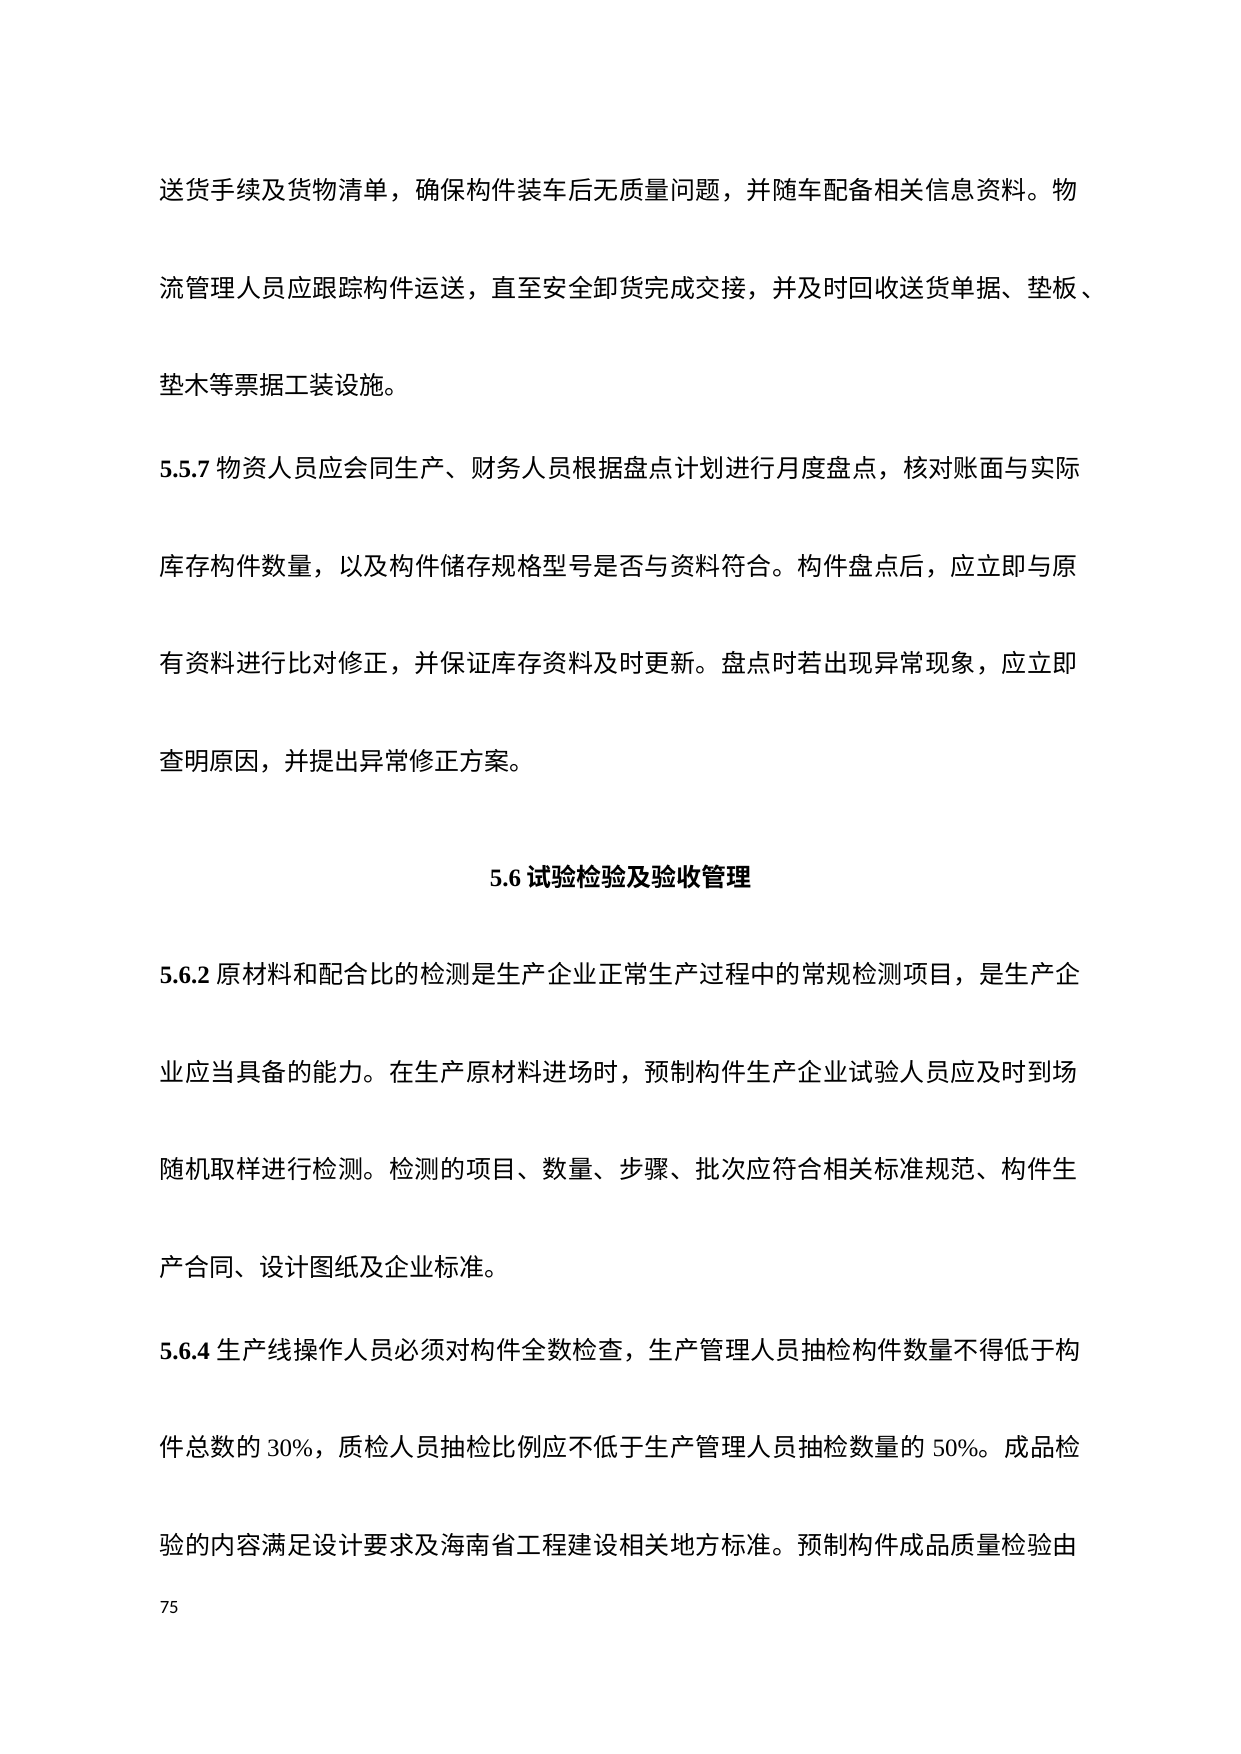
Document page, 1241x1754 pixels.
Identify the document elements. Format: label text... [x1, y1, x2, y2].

text 5.5.7 物资人员应会同生产、财务人员根据盘点计划进行月度盘点，核对账面与实际库存构件数量，以及构件储存规格型号是否与资料符合。构件盘点后，应立即与原有资料进行比对修正，并保证库存资料及时更新。盘点时若出现异常现象，应立即查明原因，并提出异常修正方案。 [159, 434, 1081, 792]
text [159, 1316, 1081, 1576]
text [159, 156, 1081, 416]
subtitle 5.6试验检验及验收管理 [159, 843, 1081, 908]
text 5.6.2 原材料和配合比的检测是生产企业正常生产过程中的常规检测项目，是生产企业应当具备的能力。在生产原材料进场时，预制构件生产企业试验人员应及时到场随机取样进行检测。检测的项目、数量、步骤、批次应符合相关标准规范、构件生产合同、设计图纸及企业标准。 [159, 940, 1081, 1298]
